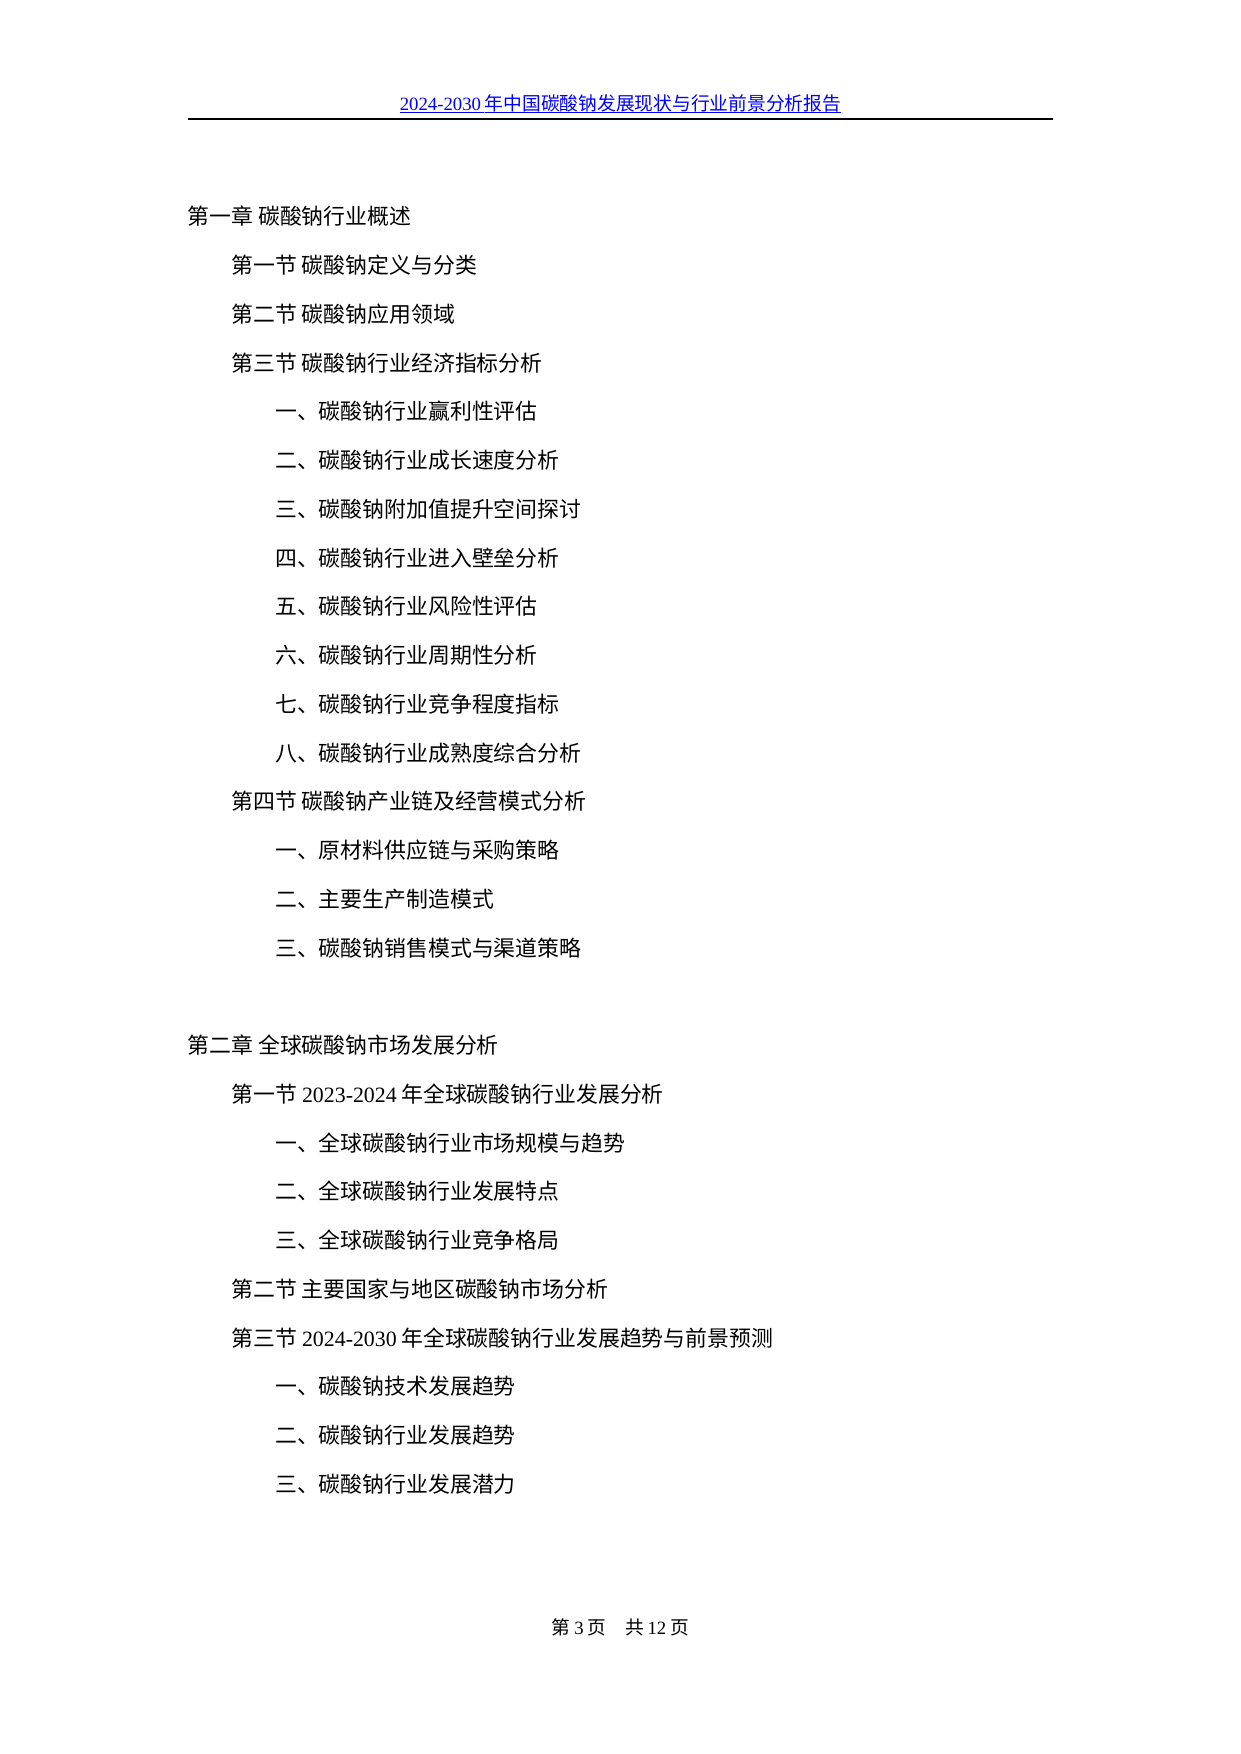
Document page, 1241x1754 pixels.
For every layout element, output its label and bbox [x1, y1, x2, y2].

text [187, 150, 1053, 1499]
